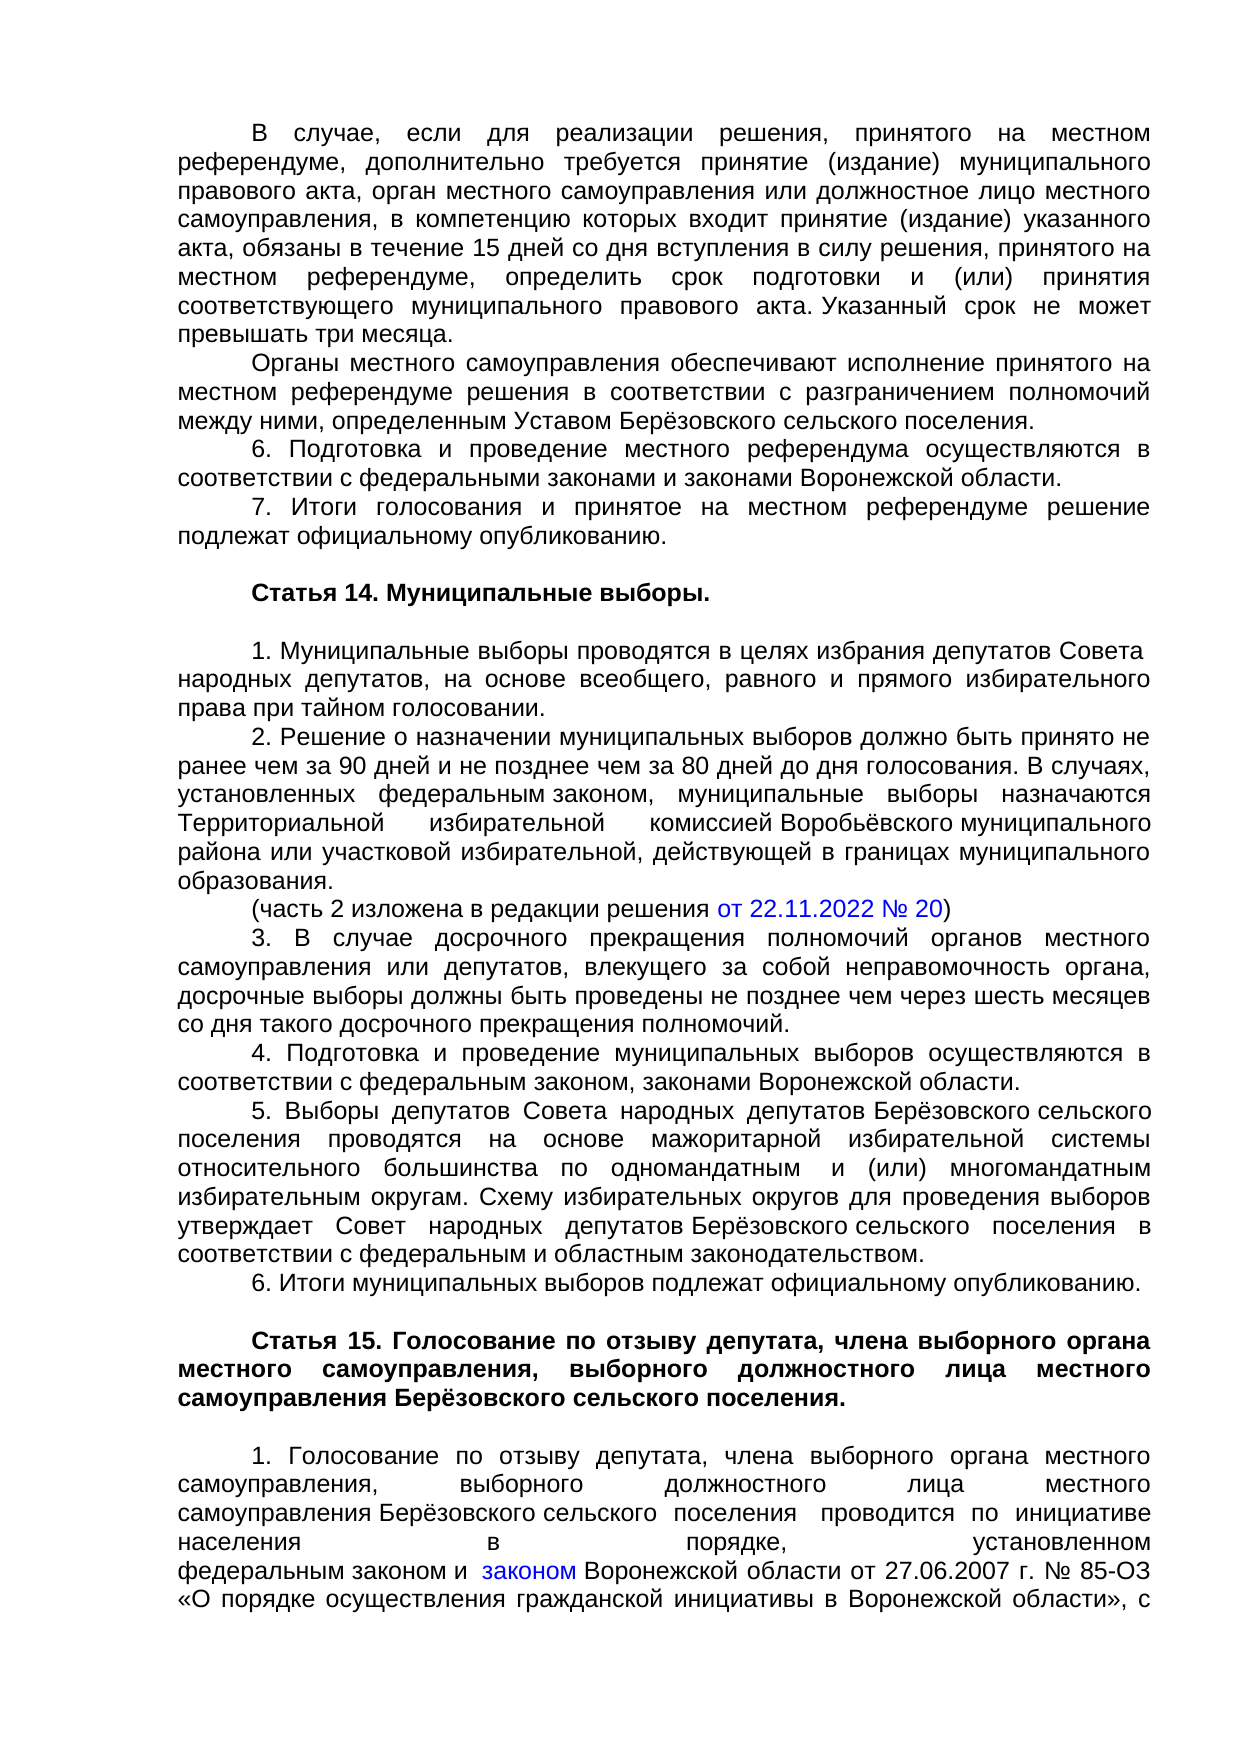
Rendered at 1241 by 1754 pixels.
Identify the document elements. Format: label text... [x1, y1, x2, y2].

text В случае, если для реализации решения, принятого на местном референдуме, дополнительно требуется принятие (издание) муниципального правового акта, орган местного самоуправления или должностное лицо местного самоуправления, в компетенцию которых входит принятие (издание) указанного акта, обязаны в течение 15 дней со дня вступления в силу решения, принятого на местном референдуме, определить срок подготовки и (или) принятия соответствующего муниципального правового акта. Указанный срок не может превышать три месяца. [177, 118, 1152, 348]
text 5. Выборы депутатов Совета народных депутатов Берёзовского сельского поселения проводятся на основе мажоритарной избирательной системы относительного большинства по одномандатным и (или) многомандатным избирательным округам. Схему избирательных округов для проведения выборов утверждает Совет народных депутатов Берёзовского сельского поселения в соответствии с федеральным и областным законодательством. [177, 1096, 1152, 1268]
text 4. Подготовка и проведение муниципальных выборов осуществляются в соответствии с федеральным законом, законами Воронежской области. [177, 1038, 1152, 1096]
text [177, 1441, 1152, 1613]
text (часть 2 изложена в редакции решения от 22.11.2022 № 20) [177, 894, 1152, 923]
text 1. Муниципальные выборы проводятся в целях избрания депутатов Совета народных депутатов, на основе всеобщего, равного и прямого избирательного права при тайном голосовании. [177, 636, 1152, 722]
text Статья 15. Голосование по отзыву депутата, члена выборного органа местного самоуправления, выборного должностного лица местного самоуправления Берёзовского сельского поселения. [177, 1326, 1152, 1412]
text 6. Подготовка и проведение местного референдума осуществляются в соответствии с федеральными законами и законами Воронежской области. [177, 434, 1152, 492]
text 7. Итоги голосования и принятое на местном референдуме решение подлежат официальному опубликованию. [177, 492, 1152, 549]
text Органы местного самоуправления обеспечивают исполнение принятого на местном референдуме решения в соответствии с разграничением полномочий между ними, определенным Уставом Берёзовского сельского поселения. [177, 348, 1152, 434]
text 3. В случае досрочного прекращения полномочий органов местного самоуправления или депутатов, влекущего за собой неправомочность органа, досрочные выборы должны быть проведены не позднее чем через шесть месяцев со дня такого досрочного прекращения полномочий. [177, 923, 1152, 1038]
text 2. Решение о назначении муниципальных выборов должно быть принято не ранее чем за 90 дней и не позднее чем за 80 дней до дня голосования. В случаях, установленных федеральным законом, муниципальные выборы назначаются Территориальной избирательной комиссией Воробьёвского муниципального района или участковой избирательной, действующей в границах муниципального образования. [177, 722, 1152, 894]
text Статья 14. Муниципальные выборы. [177, 578, 1152, 607]
text 6. Итоги муниципальных выборов подлежат официальному опубликованию. [177, 1268, 1152, 1297]
